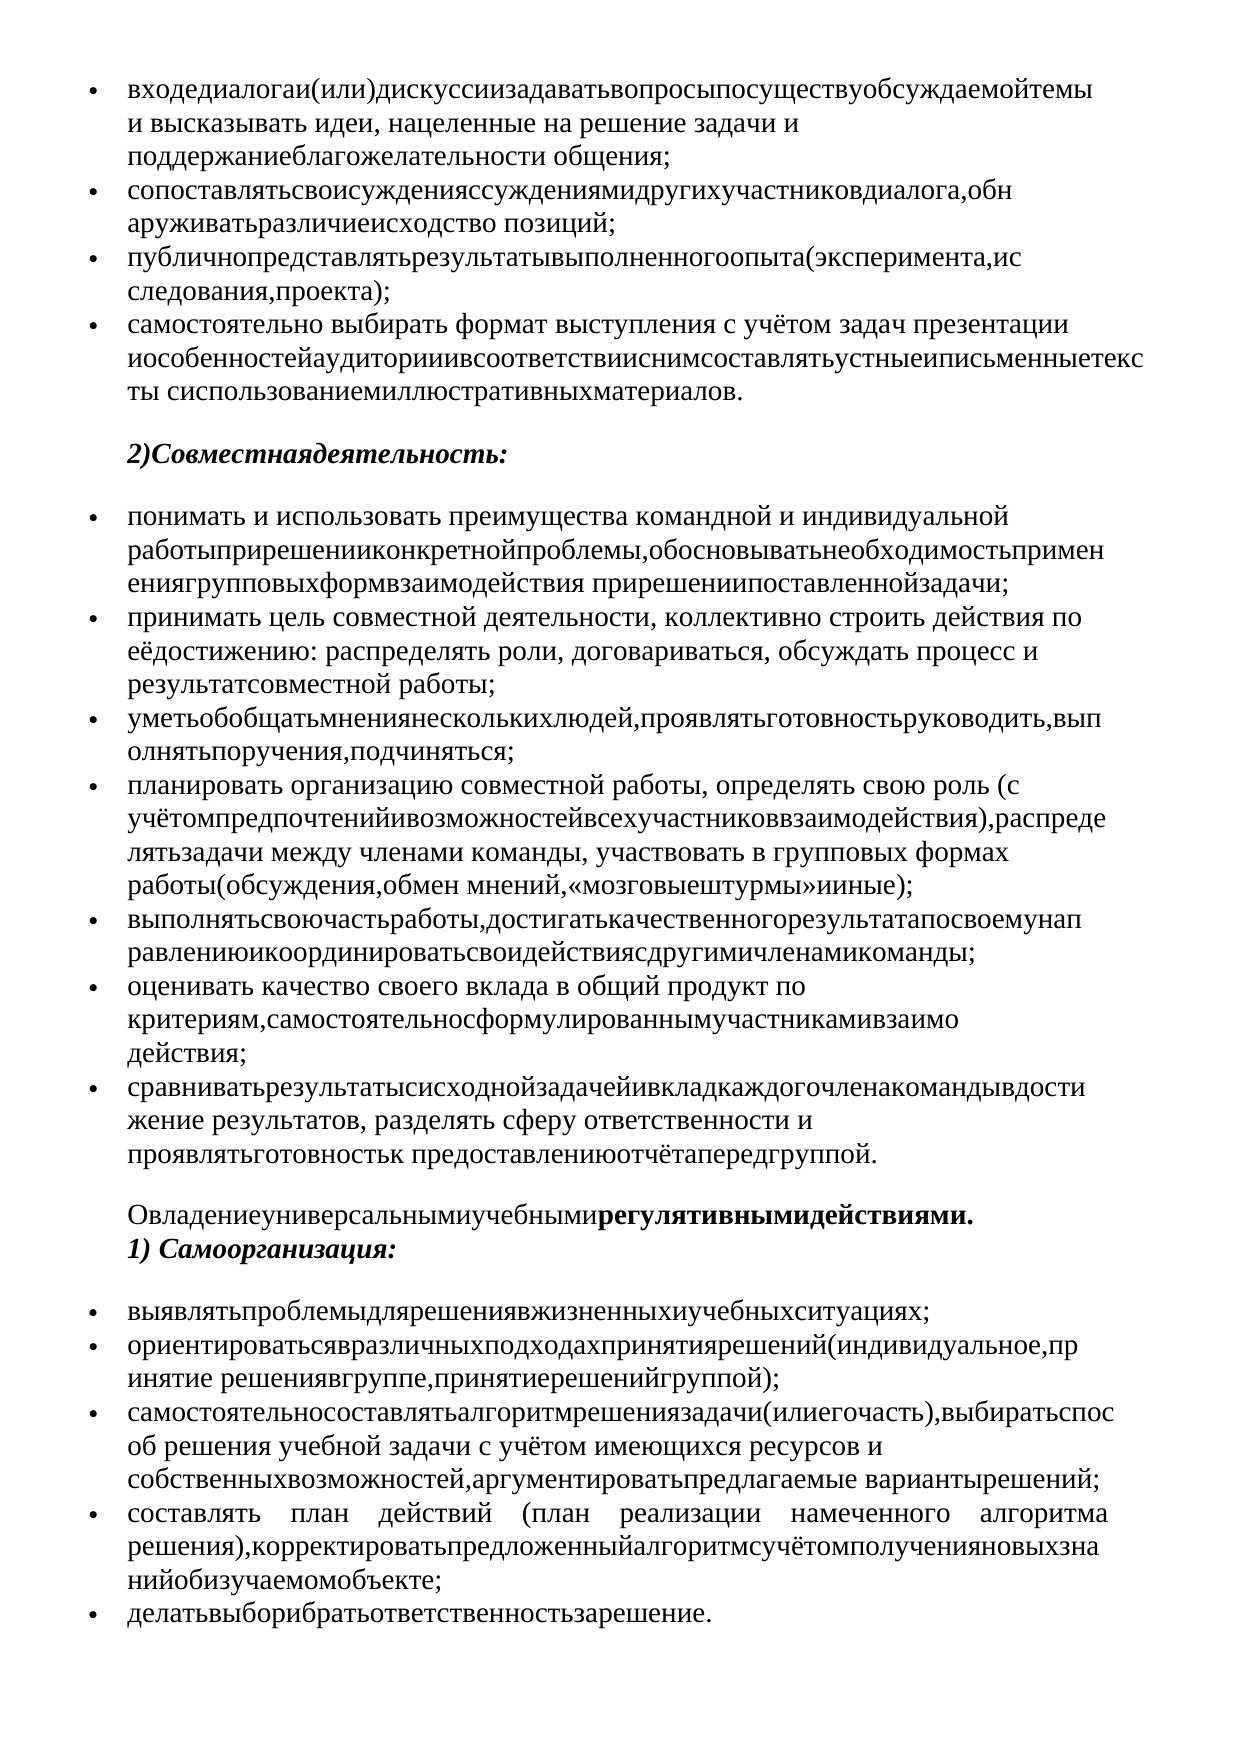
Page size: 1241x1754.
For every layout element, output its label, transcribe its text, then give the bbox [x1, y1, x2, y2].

list составлять план действий (план реализации намеченного алгоритма решения),корректироватьпредложенныйалгоритмсучётомполученияновыхзнанийобизучаемомобъекте; [89, 1495, 1109, 1595]
list самостоятельно выбирать формат выступления с учётом задач презентации иособенностейаудиторииивсоответствииснимсоставлятьустныеиписьменныетексты сиспользованиемиллюстративныхматериалов. [89, 306, 1148, 407]
list выполнятьсвоючастьработы,достигатькачественногорезультатапосвоемунаправлениюикоординироватьсвоидействиясдругимичленамикоманды; [89, 901, 1095, 968]
list планировать организацию совместной работы, определять свою роль (с учётомпредпочтенийивозможностейвсехучастниковвзаимодействия),распределятьзадачи между членами команды, участвовать в групповых формах работы(обсуждения,обмен мнений,«мозговыештурмы»ииные); [89, 767, 1116, 901]
list делатьвыборибратьответственностьзарешение. [89, 1595, 1169, 1629]
list выявлятьпроблемыдлярешениявжизненныхиучебныхситуациях; [89, 1293, 1169, 1326]
subtitle 2)Совместнаядеятельность: [127, 436, 1169, 470]
list сравниватьрезультатысисходнойзадачейивкладкаждогочленакомандывдостижение результатов, разделять сферу ответственности и проявлятьготовностьк предоставлениюотчётапередгруппой. [89, 1069, 1088, 1169]
list понимать и использовать преимущества командной и индивидуальной работыприрешенииконкретнойпроблемы,обосновыватьнеобходимостьприменениягрупповыхформвзаимодействия прирешениипоставленнойзадачи; [89, 498, 1116, 599]
list публичнопредставлятьрезультатывыполненногоопыта(эксперимента,исследования,проекта); [89, 239, 1029, 306]
list принимать цель совместной деятельности, коллективно строить действия по еёдостижению: распределять роли, договариваться, обсуждать процесс и результатсовместной работы; [89, 599, 1140, 700]
subtitle Самоорганизация: [127, 1231, 1169, 1264]
list ориентироватьсявразличныхподходахпринятиярешений(индивидуальное,принятие решениявгруппе,принятиерешенийгруппой); [89, 1327, 1092, 1394]
text Овладениеуниверсальнымиучебнымирегулятивнымидействиями. [127, 1197, 1169, 1230]
list входедиалогаи(или)дискуссиизадаватьвопросыпосуществуобсуждаемойтемы и высказывать идеи, нацеленные на решение задачи и поддержаниеблагожелательности общения; [89, 71, 1101, 172]
list уметьобобщатьмнениянесколькихлюдей,проявлятьготовностьруководить,выполнятьпоручения,подчиняться; [89, 700, 1103, 767]
list сопоставлятьсвоисужденияссуждениямидругихучастниковдиалога,обнаруживатьразличиеисходство позиций; [89, 172, 1018, 239]
list самостоятельносоставлятьалгоритмрешениязадачи(илиегочасть),выбиратьспособ решения учебной задачи с учётом имеющихся ресурсов и собственныхвозможностей,аргументироватьпредлагаемые вариантырешений; [89, 1394, 1116, 1495]
list оценивать качество своего вклада в общий продукт по критериям,самостоятельносформулированнымучастникамивзаимодействия; [89, 968, 961, 1069]
